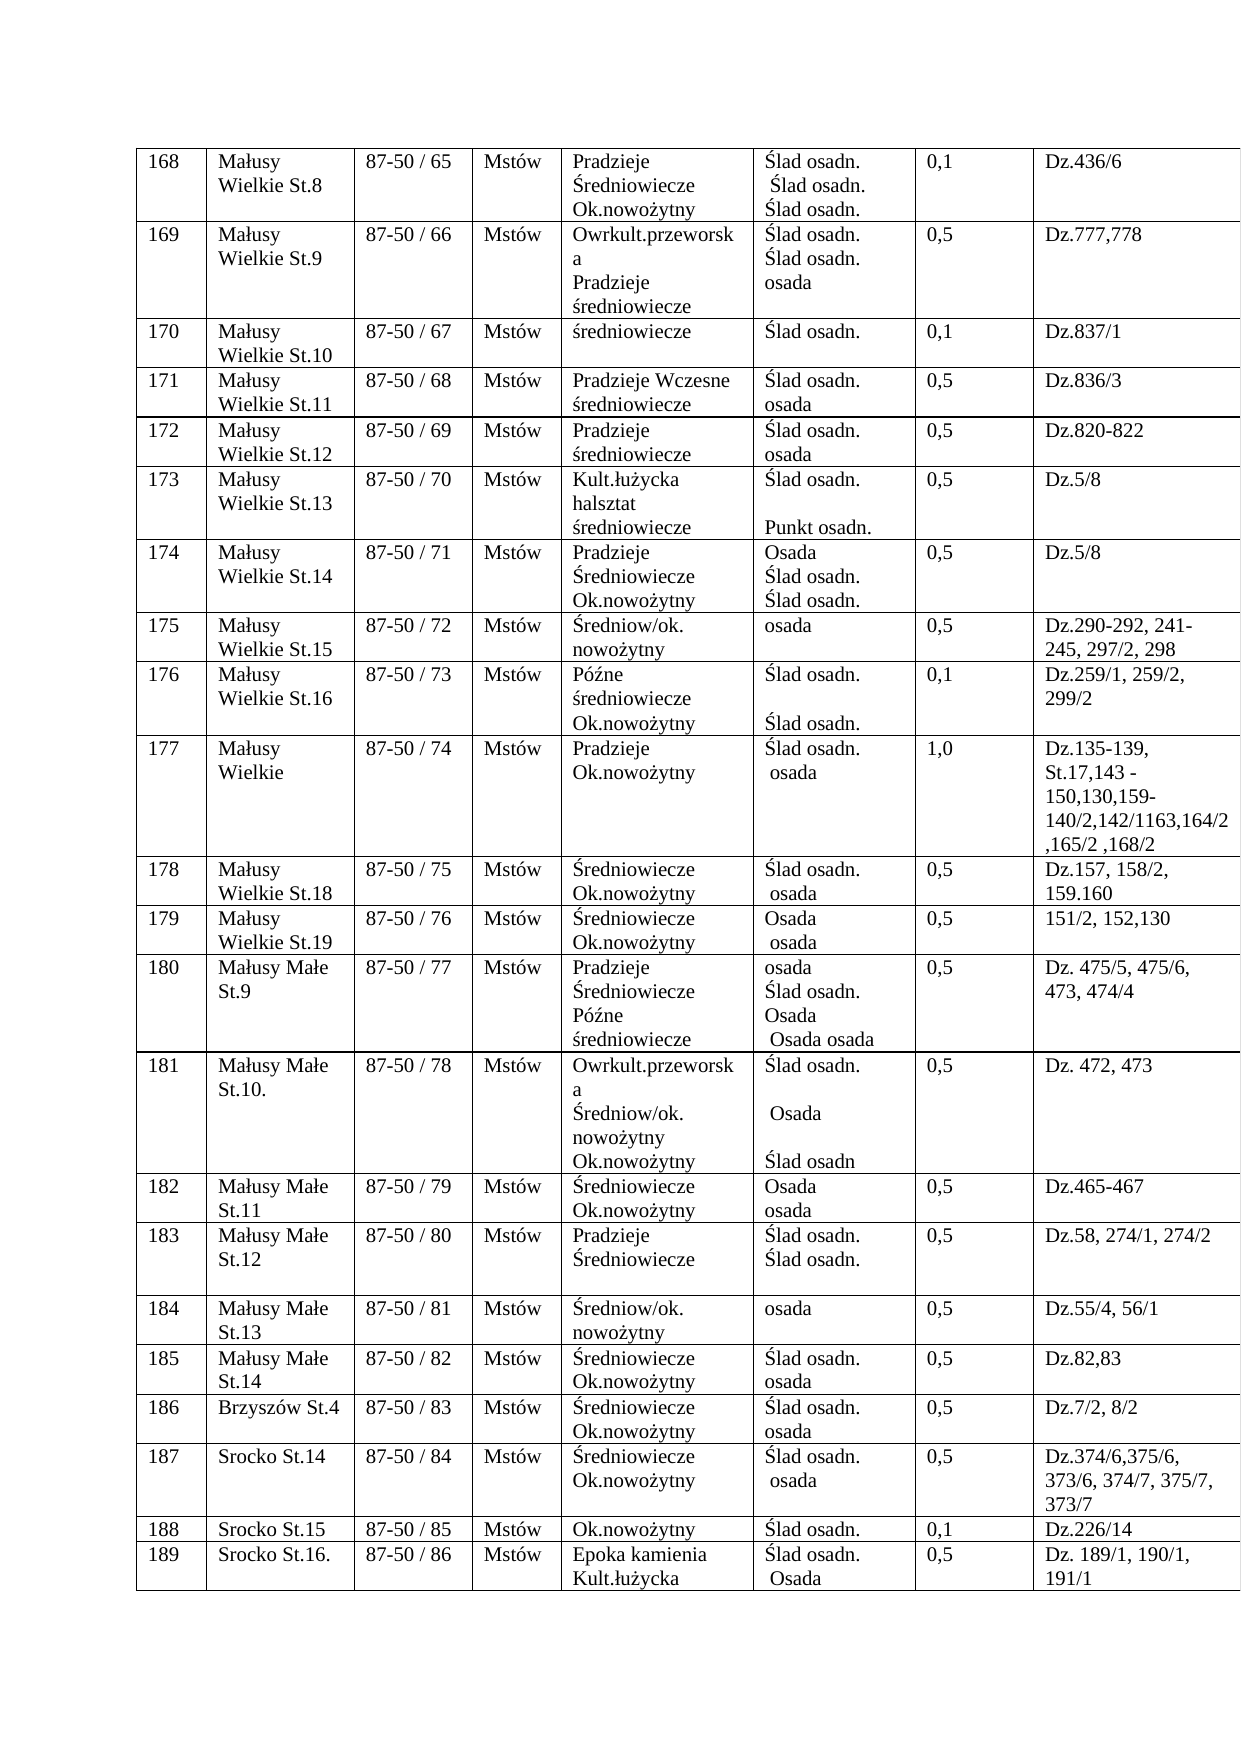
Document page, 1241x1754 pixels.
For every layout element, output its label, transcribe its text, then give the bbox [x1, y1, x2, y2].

table_cell Mstów [473, 857, 561, 905]
table_cell Dz.82,83 [1034, 1345, 1240, 1393]
table_cell 169 [137, 222, 206, 318]
table_cell Małusy Małe St.12 [207, 1223, 354, 1295]
table_cell Mstów [473, 906, 561, 954]
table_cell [1034, 1542, 1240, 1590]
table_cell 176 [137, 662, 206, 734]
table_cell 0,1 [916, 149, 1033, 221]
table_cell Średniowiecze Ok.nowożytny [562, 857, 753, 905]
table_cell 172 [137, 418, 206, 466]
table_cell Osada osada [754, 1174, 915, 1222]
table_cell Małusy Wielkie St.11 [207, 368, 354, 416]
table_cell Osada Ślad osadn. Ślad osadn. [754, 540, 915, 612]
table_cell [754, 149, 915, 221]
table_cell Ślad osadn. Punkt osadn. [754, 467, 915, 539]
table_cell Dz.836/3 [1034, 368, 1240, 416]
table_cell Ślad osadn. osada [754, 418, 915, 466]
table_cell 0,1 [916, 319, 1033, 367]
table_cell Małusy Wielkie St.12 [207, 418, 354, 466]
table_cell osada Ślad osadn. Osada Osada osada [754, 955, 915, 1051]
table_cell Mstów [473, 1053, 561, 1173]
table_cell 189 [137, 1542, 206, 1590]
table_cell 0,5 [916, 368, 1033, 416]
table_cell Dz.135-139, St.17,143 -150,130,159- 140/2,142/1163,164/2,165/2 ,168/2 [1034, 736, 1240, 856]
table_cell Małusy Wielkie St.14 [207, 540, 354, 612]
table_cell Srocko St.14 [207, 1444, 354, 1516]
table_cell Ślad osadn. Ślad osadn. osada [754, 222, 915, 318]
table_cell Małusy Wielkie St.16 [207, 662, 354, 734]
table_cell Dz.290-292, 241- 245, 297/2, 298 [1034, 613, 1240, 661]
table_cell Ślad osadn. Ślad osadn. [754, 1223, 915, 1295]
table_cell Dz.820-822 [1034, 418, 1240, 466]
table_cell 87-50 / 68 [355, 368, 472, 416]
table_cell Ślad osadn. osada [754, 1345, 915, 1393]
table_cell Brzyszów St.4 [207, 1395, 354, 1443]
table_cell Mstów [473, 1395, 561, 1443]
table_cell 87-50 / 85 [355, 1517, 472, 1541]
table_cell Średniowiecze Ok.nowożytny [562, 1395, 753, 1443]
table_cell 188 [137, 1517, 206, 1541]
table_cell Mstów [473, 955, 561, 1051]
table_cell 0,5 [916, 1223, 1033, 1295]
table_cell Mstów [473, 1345, 561, 1393]
table_cell 87-50 / 83 [355, 1395, 472, 1443]
table_cell Owrkult.przeworsk a Pradzieje średniowiecze [562, 222, 753, 318]
table_cell Dz.7/2, 8/2 [1034, 1395, 1240, 1443]
table_cell Dz.5/8 [1034, 467, 1240, 539]
table_cell Owrkult.przeworsk a Średniow/ok. nowożytny Ok.nowożytny [562, 1053, 753, 1173]
table_cell Małusy Wielkie St.18 [207, 857, 354, 905]
table_cell 87-50 / 79 [355, 1174, 472, 1222]
table_cell Małusy Małe St.10. [207, 1053, 354, 1173]
table_cell Pradzieje Średniowiecze [562, 1223, 753, 1295]
table_cell Dz.259/1, 259/2, 299/2 [1034, 662, 1240, 734]
table_cell Dz. 472, 473 [1034, 1053, 1240, 1173]
table_cell Dz.55/4, 56/1 [1034, 1296, 1240, 1344]
table_cell Małusy Wielkie St.8 [207, 149, 354, 221]
table_cell Ślad osadn. Ślad osadn. [754, 662, 915, 734]
table_cell 185 [137, 1345, 206, 1393]
table_cell 151/2, 152,130 [1034, 906, 1240, 954]
table_cell Mstów [473, 662, 561, 734]
table_cell Średniow/ok. nowożytny [562, 1296, 753, 1344]
table_cell 0,5 [916, 906, 1033, 954]
table_cell Mstów [473, 368, 561, 416]
table_cell 87-50 / 69 [355, 418, 472, 466]
table_cell Mstów [473, 1223, 561, 1295]
table_cell Osada osada [754, 906, 915, 954]
table_cell 87-50 / 74 [355, 736, 472, 856]
table_cell 171 [137, 368, 206, 416]
table_cell 87-50 / 66 [355, 222, 472, 318]
table_cell Ślad osadn. osada [754, 1444, 915, 1516]
table_cell 0,1 [916, 662, 1033, 734]
table_cell 0,5 [916, 1395, 1033, 1443]
table_cell 87-50 / 71 [355, 540, 472, 612]
table_cell Mstów [473, 1542, 561, 1590]
table_cell 0,5 [916, 540, 1033, 612]
table_cell osada [754, 613, 915, 661]
table_cell Dz.436/6 [1034, 149, 1240, 221]
table_cell Ślad osadn. [754, 319, 915, 367]
table_cell 0,5 [916, 1174, 1033, 1222]
table_cell 179 [137, 906, 206, 954]
table_cell Dz.837/1 [1034, 319, 1240, 367]
table_cell Ok.nowożytny [562, 1517, 753, 1541]
table_cell 87-50 / 82 [355, 1345, 472, 1393]
table_cell 0,5 [916, 955, 1033, 1051]
table_cell Dz.374/6,375/6, 373/6, 374/7, 375/7, 373/7 [1034, 1444, 1240, 1516]
table_cell 87-50 / 78 [355, 1053, 472, 1173]
table_cell 0,5 [916, 1542, 1033, 1590]
table_cell Mstów [473, 1444, 561, 1516]
table_cell 87-50 / 80 [355, 1223, 472, 1295]
table_cell 87-50 / 76 [355, 906, 472, 954]
table_cell 87-50 / 77 [355, 955, 472, 1051]
table_cell Srocko St.15 [207, 1517, 354, 1541]
table_cell 87-50 / 73 [355, 662, 472, 734]
table_cell 186 [137, 1395, 206, 1443]
table_cell Ślad osadn. osada [754, 1395, 915, 1443]
table_cell 87-50 / 65 [355, 149, 472, 221]
table_cell Ślad osadn. osada [754, 857, 915, 905]
table_cell Średniowiecze Ok.nowożytny [562, 1345, 753, 1393]
table_cell 0,5 [916, 1053, 1033, 1173]
table_cell Mstów [473, 222, 561, 318]
table_cell Średniowiecze Ok.nowożytny [562, 1444, 753, 1516]
table_cell Dz.5/8 [1034, 540, 1240, 612]
table_cell Mstów [473, 467, 561, 539]
table_cell 187 [137, 1444, 206, 1516]
table_cell Małusy Małe St.9 [207, 955, 354, 1051]
table_cell Pradzieje Ok.nowożytny [562, 736, 753, 856]
table_cell 182 [137, 1174, 206, 1222]
table_cell Małusy Małe St.14 [207, 1345, 354, 1393]
table_cell Mstów [473, 319, 561, 367]
table_cell Mstów [473, 1174, 561, 1222]
table_cell 87-50 / 67 [355, 319, 472, 367]
table_cell Małusy Małe St.13 [207, 1296, 354, 1344]
table_cell 87-50 / 86 [355, 1542, 472, 1590]
table_cell Dz.777,778 [1034, 222, 1240, 318]
table_cell 1,0 [916, 736, 1033, 856]
table_cell 87-50 / 81 [355, 1296, 472, 1344]
table_cell 0,5 [916, 1345, 1033, 1393]
table_cell Mstów [473, 1517, 561, 1541]
table_cell Dz.465-467 [1034, 1174, 1240, 1222]
table_cell Mstów [473, 418, 561, 466]
table_cell 183 [137, 1223, 206, 1295]
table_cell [754, 1542, 915, 1590]
table_cell 181 [137, 1053, 206, 1173]
table_cell 0,5 [916, 1296, 1033, 1344]
table_cell 0,5 [916, 1444, 1033, 1516]
table_cell Mstów [473, 540, 561, 612]
table_cell Dz.58, 274/1, 274/2 [1034, 1223, 1240, 1295]
table_cell 0,5 [916, 613, 1033, 661]
table_cell Mstów [473, 736, 561, 856]
table_cell Mstów [473, 1296, 561, 1344]
table_cell Mstów [473, 149, 561, 221]
table_cell Dz.157, 158/2, 159.160 [1034, 857, 1240, 905]
table_cell Pradzieje Średniowiecze Późne średniowiecze [562, 955, 753, 1051]
table_cell 0,5 [916, 418, 1033, 466]
table_cell 0,5 [916, 467, 1033, 539]
table_cell 168 [137, 149, 206, 221]
table_cell osada [754, 1296, 915, 1344]
table_cell 0,5 [916, 857, 1033, 905]
table_cell Pradzieje Średniowiecze Ok.nowożytny [562, 540, 753, 612]
table_cell 178 [137, 857, 206, 905]
table_cell Dz. 475/5, 475/6, 473, 474/4 [1034, 955, 1240, 1051]
table_cell Małusy Wielkie St.19 [207, 906, 354, 954]
table_cell 170 [137, 319, 206, 367]
table_cell Małusy Wielkie St.10 [207, 319, 354, 367]
table_cell Małusy Wielkie St.13 [207, 467, 354, 539]
table_cell Pradzieje Wczesne średniowiecze [562, 368, 753, 416]
table_cell Mstów [473, 613, 561, 661]
table_cell Późne średniowiecze Ok.nowożytny [562, 662, 753, 734]
table_cell Średniow/ok. nowożytny [562, 613, 753, 661]
table_cell 87-50 / 75 [355, 857, 472, 905]
table_cell 175 [137, 613, 206, 661]
table_cell Małusy Wielkie St.15 [207, 613, 354, 661]
table_cell Średniowiecze Ok.nowożytny [562, 906, 753, 954]
table_cell 177 [137, 736, 206, 856]
table_cell średniowiecze [562, 319, 753, 367]
table_cell Ślad osadn. osada [754, 368, 915, 416]
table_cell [562, 149, 753, 221]
table_cell 0,5 [916, 222, 1033, 318]
table_cell Kult.łużycka halsztat średniowiecze [562, 467, 753, 539]
table_cell Pradzieje średniowiecze [562, 418, 753, 466]
table_cell Ślad osadn. Osada Ślad osadn [754, 1053, 915, 1173]
table_cell Małusy Wielkie [207, 736, 354, 856]
table_cell 173 [137, 467, 206, 539]
table_cell 87-50 / 70 [355, 467, 472, 539]
table_cell Ślad osadn. osada [754, 736, 915, 856]
table_cell Małusy Wielkie St.9 [207, 222, 354, 318]
table_cell Ślad osadn. [754, 1517, 915, 1541]
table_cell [562, 1542, 753, 1590]
table_cell 87-50 / 84 [355, 1444, 472, 1516]
table_cell 0,1 [916, 1517, 1033, 1541]
table_cell Dz.226/14 [1034, 1517, 1240, 1541]
table_cell 180 [137, 955, 206, 1051]
table_cell 87-50 / 72 [355, 613, 472, 661]
table_cell 184 [137, 1296, 206, 1344]
table_cell 174 [137, 540, 206, 612]
table_cell Małusy Małe St.11 [207, 1174, 354, 1222]
table_cell Srocko St.16. [207, 1542, 354, 1590]
table_cell Średniowiecze Ok.nowożytny [562, 1174, 753, 1222]
